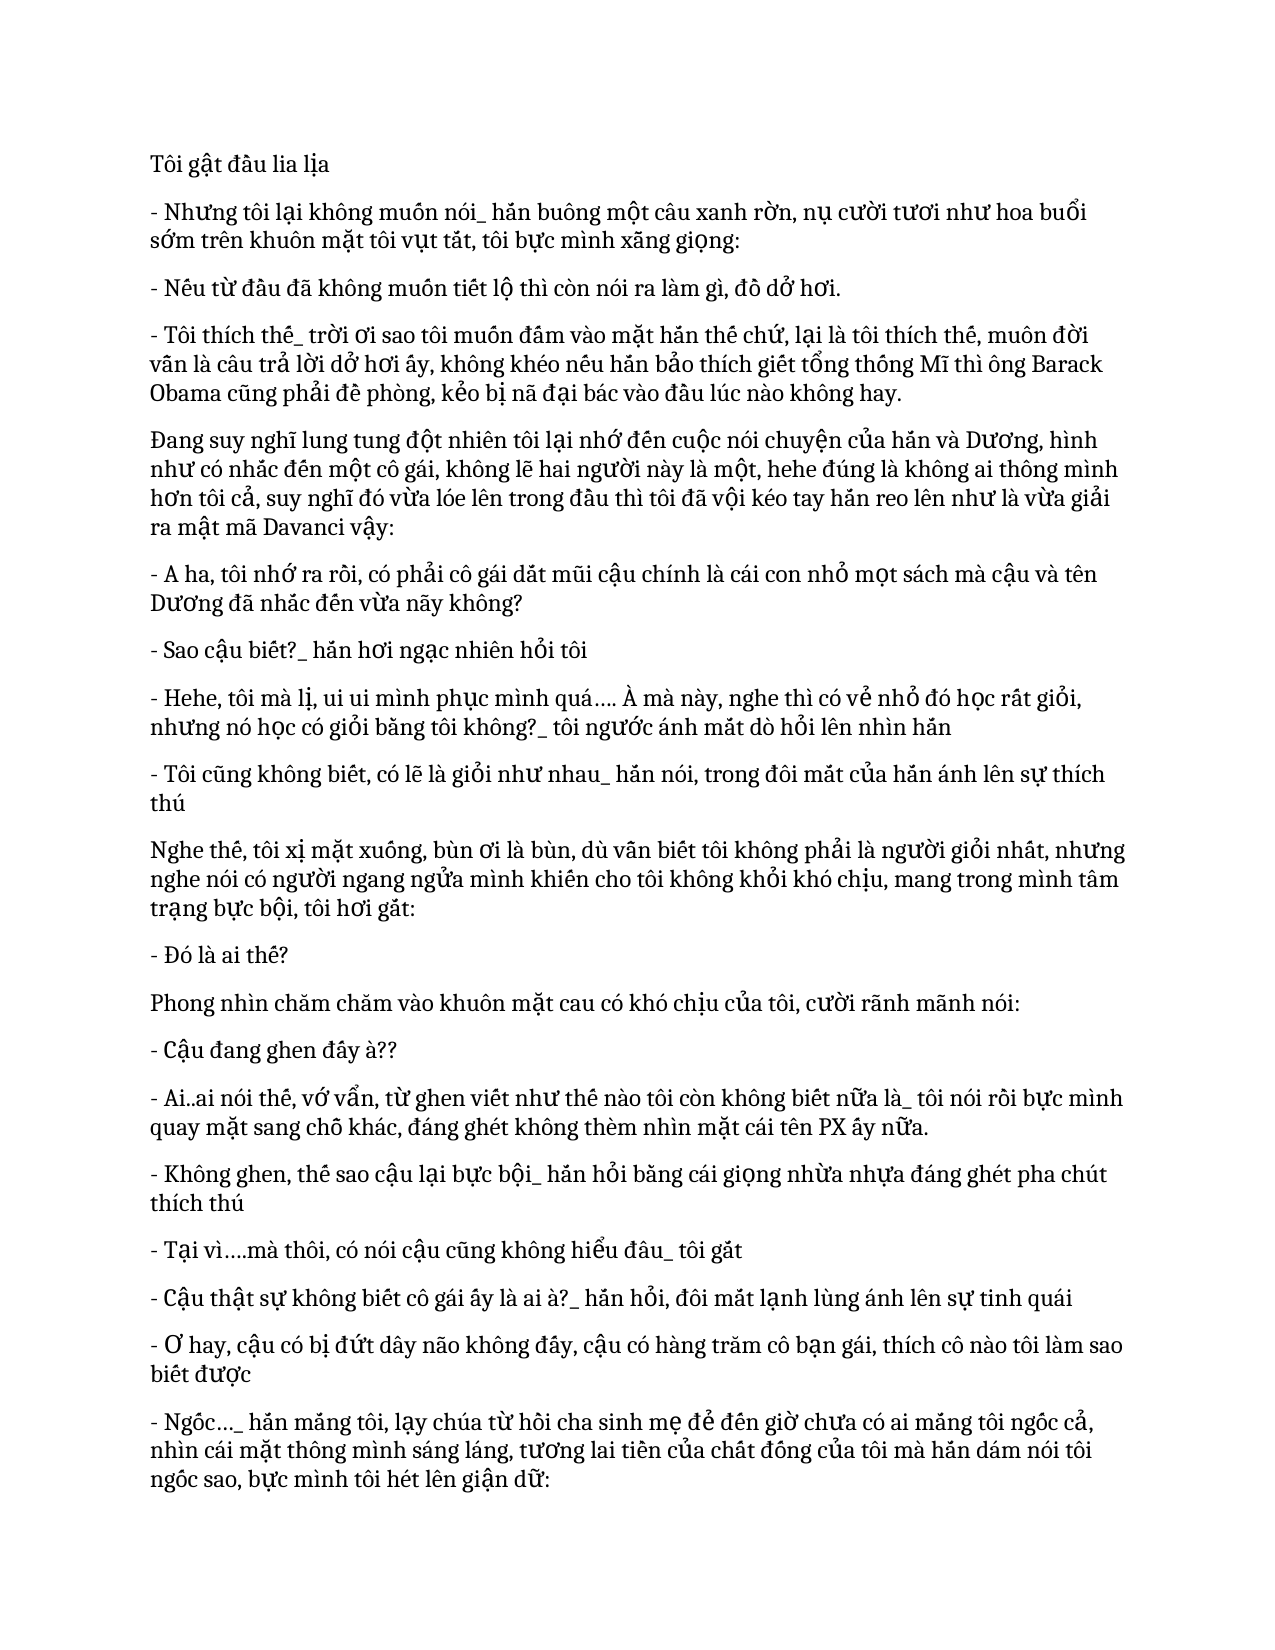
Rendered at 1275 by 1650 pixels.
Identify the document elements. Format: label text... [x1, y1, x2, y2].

text - Nhưng tôi lại không muốn nói_ hắn buông một câu xanh rờn, nụ cười tươi như hoa buổi sớm trên khuôn mặt tôi vụt tắt, tôi bực mình xẵng giọng: [150, 197, 1125, 255]
text Phong nhìn chăm chăm vào khuôn mặt cau có khó chịu của tôi, cười rãnh mãnh nói: [150, 989, 1125, 1017]
text Đang suy nghĩ lung tung đột nhiên tôi lại nhớ đến cuộc nói chuyện của hắn và Dương, hình như có nhắc đến một cô gái, không lẽ hai người này là một, hehe đúng là không ai thông mình hơn tôi cả, suy nghĩ đó vừa lóe lên trong đầu thì tôi đã vội kéo tay hắn reo lên như là vừa giải ra mật mã Davanci vậy: [150, 426, 1125, 541]
text Tôi gật đầu lia lịa [150, 150, 1125, 179]
text - A ha, tôi nhớ ra rồi, có phải cô gái dắt mũi cậu chính là cái con nhỏ mọt sách mà cậu và tên Dương đã nhắc đến vừa nãy không? [150, 560, 1125, 617]
text - Ai..ai nói thế, vớ vẩn, từ ghen viết như thế nào tôi còn không biết nữa là_ tôi nói rồi bực mình quay mặt sang chỗ khác, đáng ghét không thèm nhìn mặt cái tên PX ấy nữa. [150, 1084, 1125, 1141]
text Nghe thế, tôi xị mặt xuống, bùn ơi là bùn, dù vẫn biết tôi không phải là người giỏi nhất, nhưng nghe nói có người ngang ngửa mình khiến cho tôi không khỏi khó chịu, mang trong mình tâm trạng bực bội, tôi hơi gắt: [150, 836, 1125, 922]
text - Ngốc…_ hắn mắng tôi, lạy chúa từ hồi cha sinh mẹ đẻ đến giờ chưa có ai mắng tôi ngốc cả, nhìn cái mặt thông mình sáng láng, tương lai tiền của chất đống của tôi mà hắn dám nói tôi ngốc sao, bực mình tôi hét lên giận dữ: [150, 1407, 1125, 1494]
text - Không ghen, thế sao cậu lại bực bội_ hắn hỏi bằng cái giọng nhừa nhựa đáng ghét pha chút thích thú [150, 1160, 1125, 1217]
text - Ơ hay, cậu có bị đứt dây não không đấy, cậu có hàng trăm cô bạn gái, thích cô nào tôi làm sao biết được [150, 1331, 1125, 1389]
text - Hehe, tôi mà lị, ui ui mình phục mình quá…. À mà này, nghe thì có vẻ nhỏ đó học rất giỏi, nhưng nó học có giỏi bằng tôi không?_ tôi ngước ánh mắt dò hỏi lên nhìn hắn [150, 684, 1125, 741]
text - Tại vì….mà thôi, có nói cậu cũng không hiểu đâu_ tôi gắt [150, 1236, 1125, 1265]
text - Cậu đang ghen đấy à?? [150, 1036, 1125, 1065]
text - Tôi cũng không biết, có lẽ là giỏi như nhau_ hắn nói, trong đôi mắt của hắn ánh lên sự thích thú [150, 760, 1125, 817]
text - Cậu thật sự không biết cô gái ấy là ai à?_ hắn hỏi, đôi mắt lạnh lùng ánh lên sự tinh quái [150, 1284, 1125, 1312]
text - Nếu từ đầu đã không muốn tiết lộ thì còn nói ra làm gì, đồ dở hơi. [150, 274, 1125, 302]
text - Tôi thích thế_ trời ơi sao tôi muốn đấm vào mặt hắn thế chứ, lại là tôi thích thế, muôn đời vẫn là câu trả lời dở hơi ấy, không khéo nếu hắn bảo thích giết tổng thống Mĩ thì ông Barack Obama cũng phải đề phòng, kẻo bị nã đại bác vào đầu lúc nào không hay. [150, 321, 1125, 407]
text - Sao cậu biết?_ hắn hơi ngạc nhiên hỏi tôi [150, 636, 1125, 665]
text - Đó là ai thế? [150, 941, 1125, 970]
